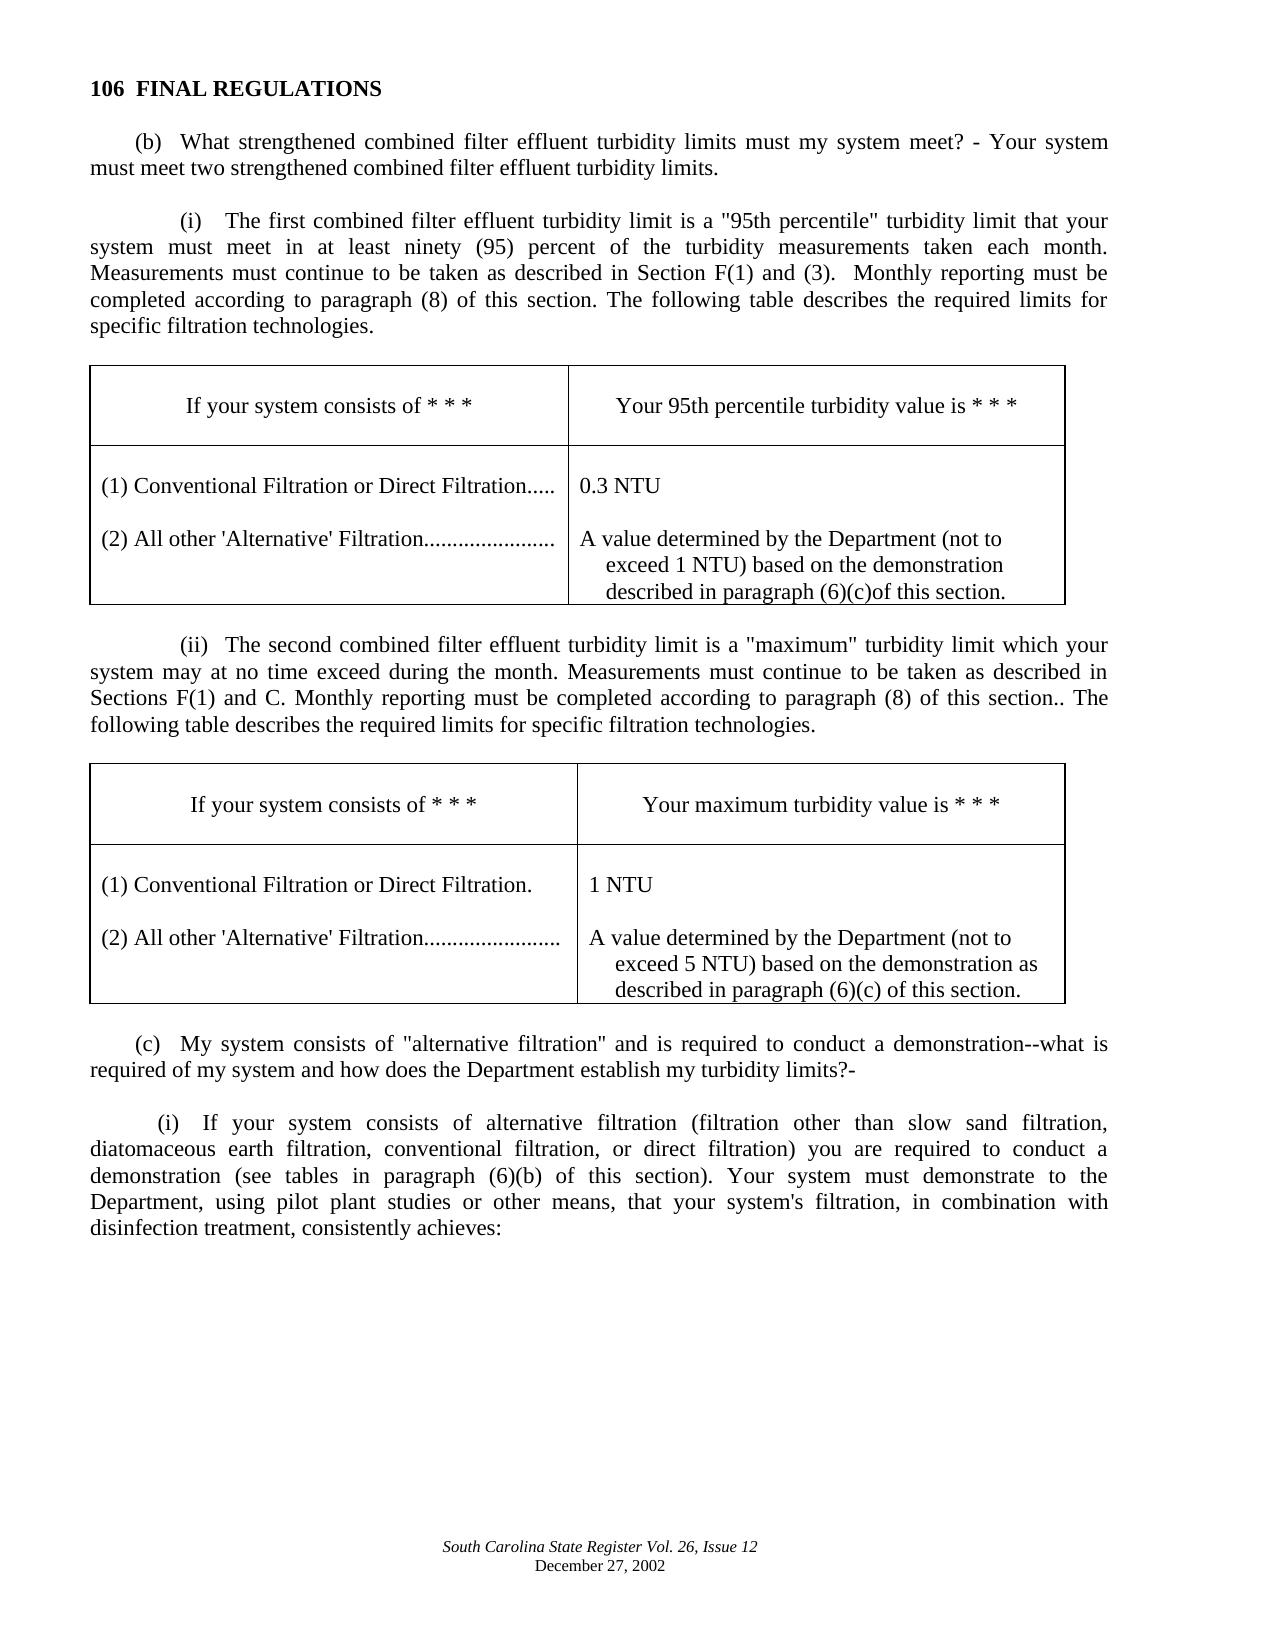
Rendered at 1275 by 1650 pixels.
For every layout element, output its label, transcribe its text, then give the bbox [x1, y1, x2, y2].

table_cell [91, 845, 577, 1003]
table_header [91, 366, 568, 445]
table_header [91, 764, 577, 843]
text (b) What strengthened combined filter effluent turbidity limits must my system meet? - Your system must meet two strengthened combined filter effluent turbidity limits. [90, 128, 1110, 180]
text (ii) The second combined filter effluent turbidity limit is a "maximum" turbidity limit which your system may at no time exceed during the month. Measurements must continue to be taken as described in Sections F(1) and C. Monthly reporting must be completed according to paragraph (8) of this section.. The following table describes the required limits for specific filtration technologies. [90, 632, 1110, 737]
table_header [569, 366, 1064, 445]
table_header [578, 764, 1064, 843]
text (i) If your system consists of alternative filtration (filtration other than slow sand filtration, diatomaceous earth filtration, conventional filtration, or direct filtration) you are required to conduct a demonstration (see tables in paragraph (6)(b) of this section). Your system must demonstrate to the Department, using pilot plant studies or other means, that your system's filtration, in combination with disinfection treatment, consistently achieves: [90, 1109, 1110, 1241]
text (c) My system consists of "alternative filtration'' and is required to conduct a demonstration--what is required of my system and how does the Department establish my turbidity limits?- [90, 1030, 1110, 1083]
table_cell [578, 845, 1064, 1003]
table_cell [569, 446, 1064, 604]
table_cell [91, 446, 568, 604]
text (i) The first combined filter effluent turbidity limit is a "95th percentile" turbidity limit that your system must meet in at least ninety (95) percent of the turbidity measurements taken each month. Measurements must continue to be taken as described in Section F(1) and (3). Monthly reporting must be completed according to paragraph (8) of this section. The following table describes the required limits for specific filtration technologies. [90, 207, 1110, 338]
